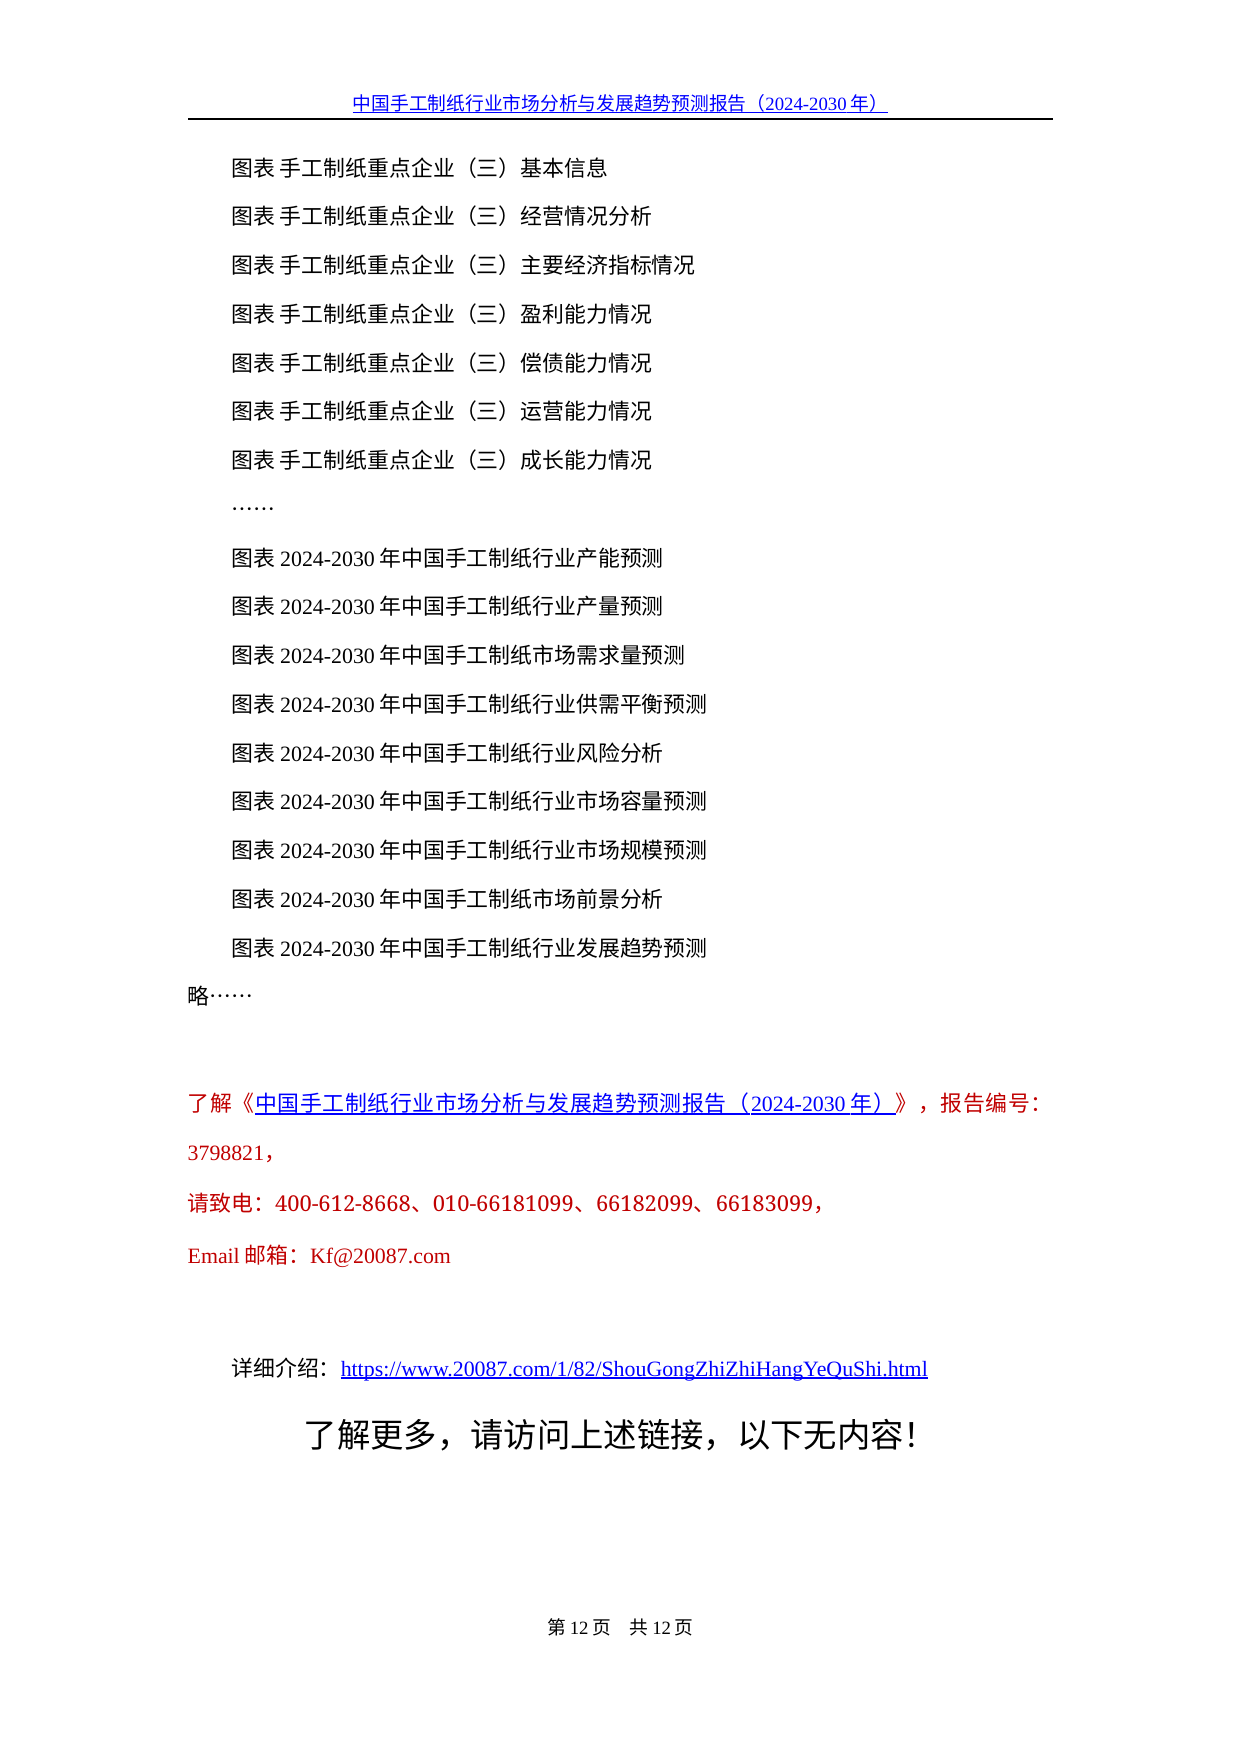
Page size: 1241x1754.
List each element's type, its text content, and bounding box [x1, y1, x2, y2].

text 详细介绍：https://www.20087.com/1/82/ShouGongZhiZhiHangYeQuShi.html [187, 1350, 1053, 1383]
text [187, 150, 1053, 1011]
title 了解更多，请访问上述链接，以下无内容！ [187, 1400, 1053, 1465]
text 了解《中国手工制纸行业市场分析与发展趋势预测报告（2024-2030年）》，报告编号：3798821， [187, 1085, 1053, 1167]
text Email邮箱：Kf@20087.com [187, 1237, 1053, 1270]
text 请致电：400-612-8668、010-66181099、66182099、66183099， [187, 1186, 1053, 1218]
